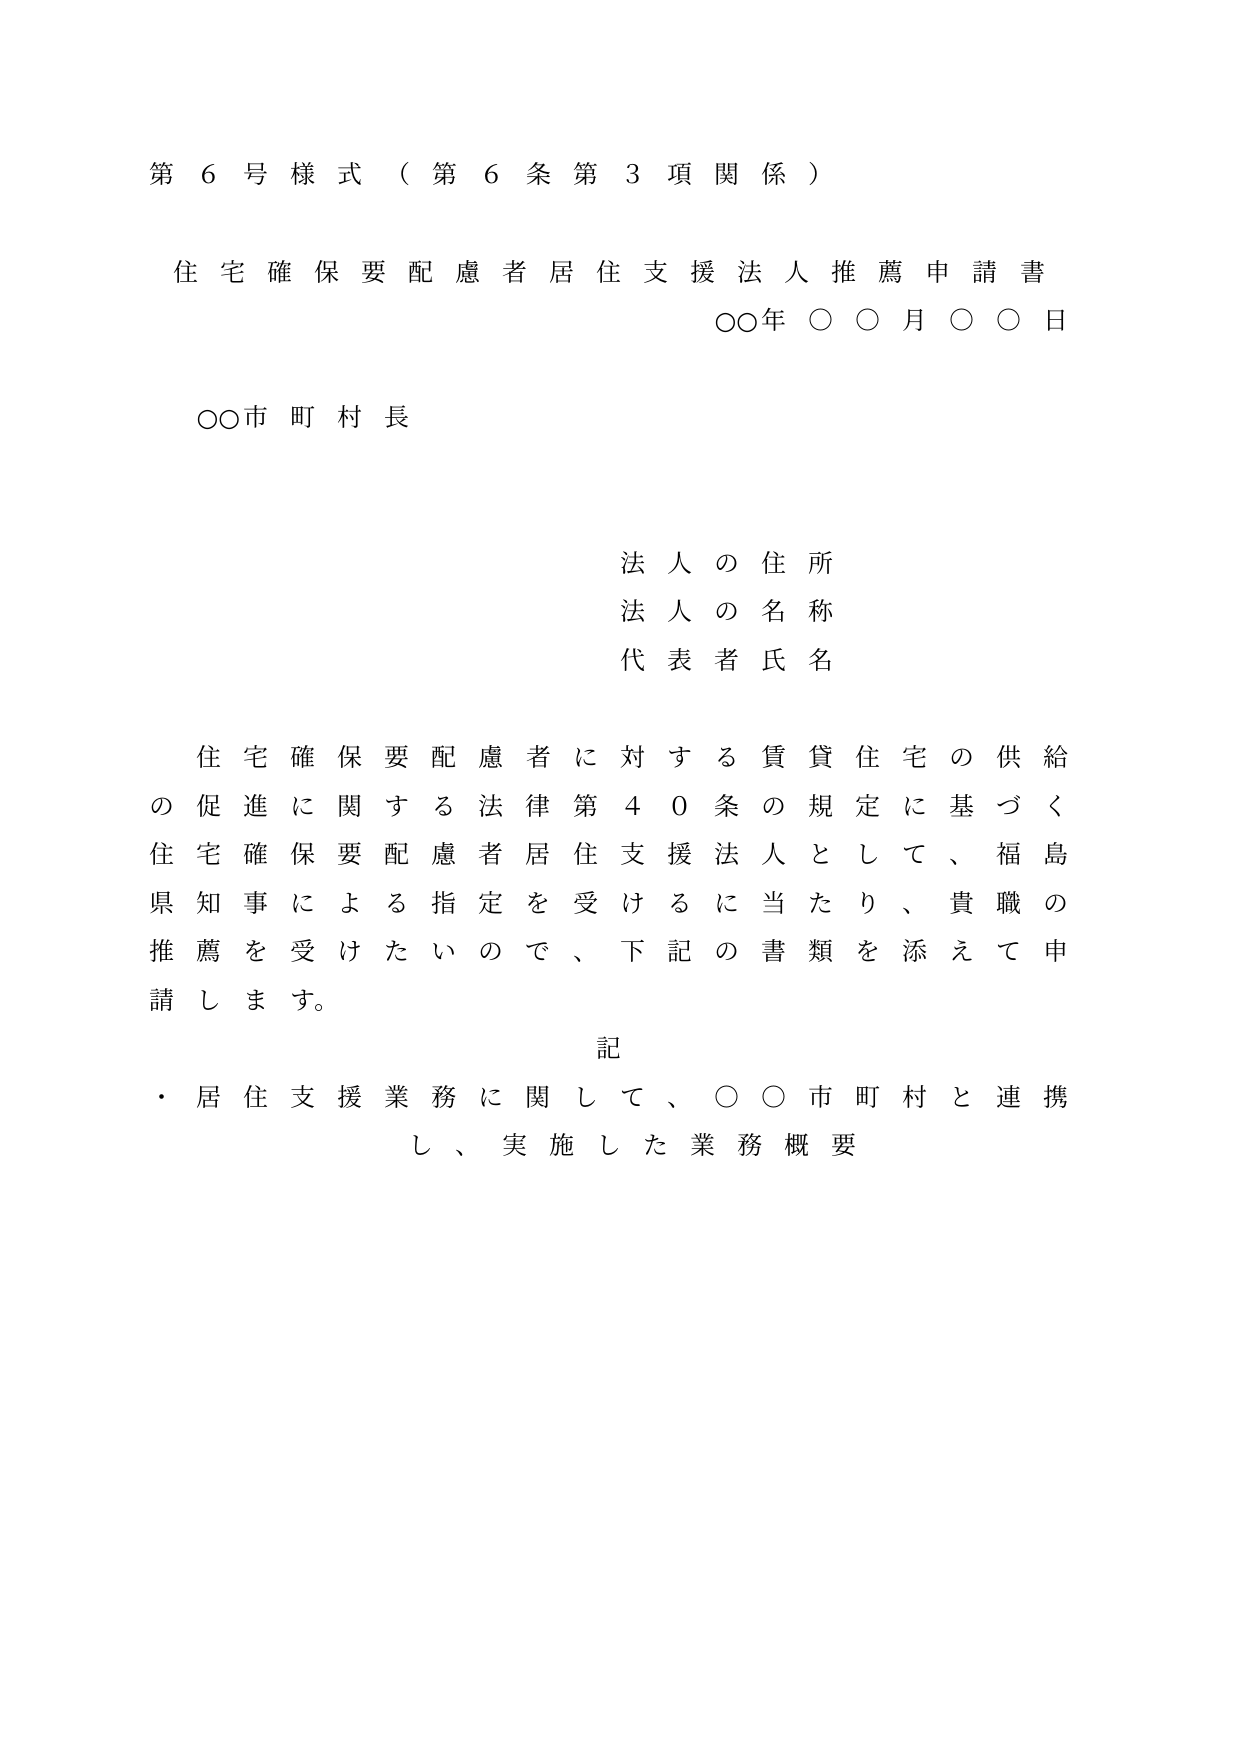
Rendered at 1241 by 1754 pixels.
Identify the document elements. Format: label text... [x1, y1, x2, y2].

text 住宅確保要配慮者に対する賃貸住宅の供給の促進に関する法律第４０条の規定に基づく住宅確保要配慮者居住支援法人として、福島県知事による指定を受けるに当たり、貴職の推薦を受けたいので、下記の書類を添えて申請します。 [149, 731, 1091, 1023]
text ○○年○○月○○日 [149, 294, 1091, 343]
text ・居住支援業務に関して、○○市町村と連携し、実施した業務概要 [149, 1071, 1091, 1168]
text ○○市町村長 [149, 392, 1091, 440]
text 住宅確保要配慮者居住支援法人推薦申請書 [149, 246, 1091, 294]
text 代表者氏名 [149, 634, 1091, 683]
text 法人の名称 [149, 586, 1091, 634]
text 法人の住所 [149, 537, 1091, 586]
text 第６号様式（第６条第３項関係） [149, 149, 1091, 197]
subtitle 記 [149, 1023, 1091, 1071]
